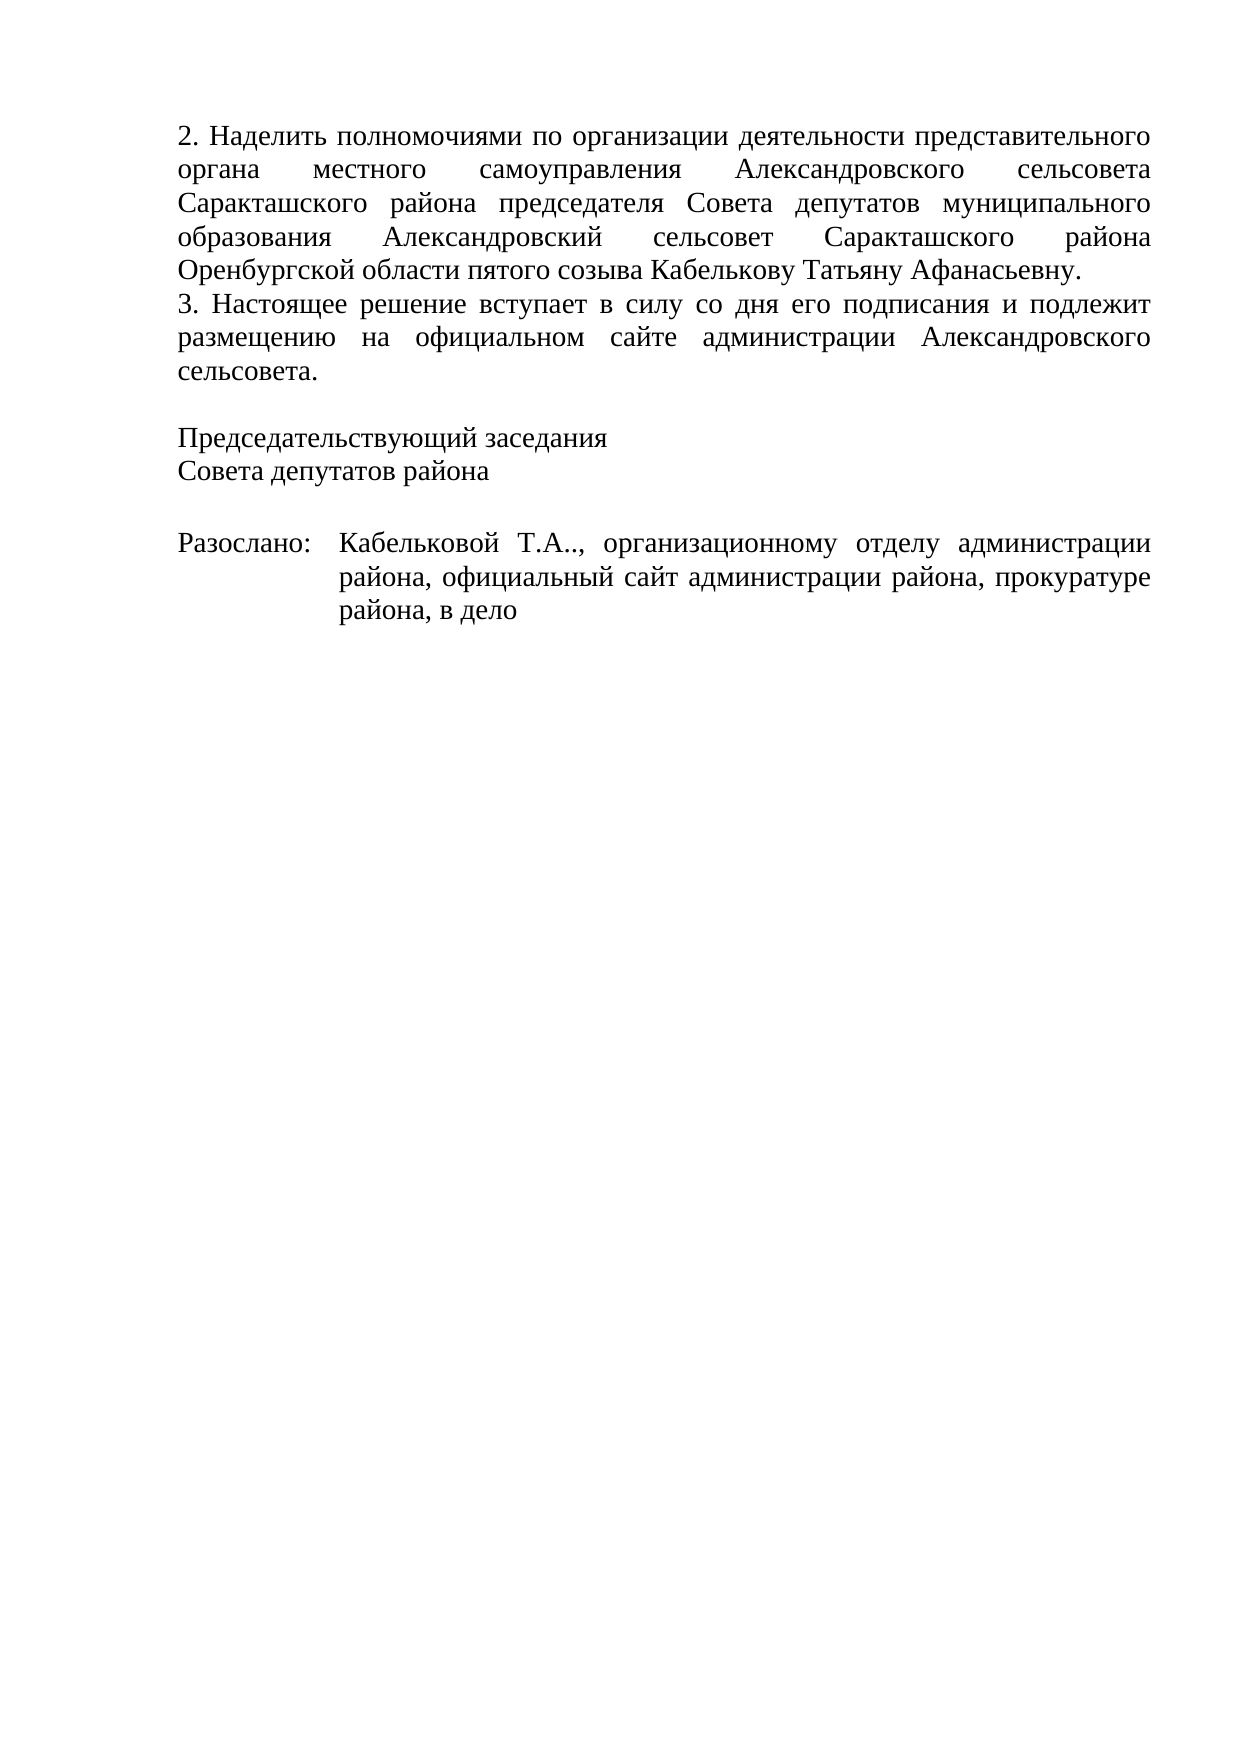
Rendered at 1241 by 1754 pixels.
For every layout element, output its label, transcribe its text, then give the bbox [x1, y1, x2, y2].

table_header Разослано: [166, 525, 327, 626]
text Совета депутатов района [177, 453, 1152, 487]
table_header Кабельковой Т.А.., организационному отделу администрации района, официальный сайт администрации района, прокуратуре района, в дело [327, 525, 1163, 626]
text 3. Настоящее решение вступает в силу со дня его подписания и подлежит размещению на официальном сайте администрации Александровского сельсовета. [177, 286, 1152, 386]
text 2. Наделить полномочиями по организации деятельности представительного органа местного самоуправления Александровского сельсовета Саракташского района председателя Совета депутатов муниципального образования Александровский сельсовет Саракташского района Оренбургской области пятого созыва Кабелькову Татьяну Афанасьевну. [177, 118, 1152, 286]
text Председательствующий заседания [177, 420, 1152, 453]
